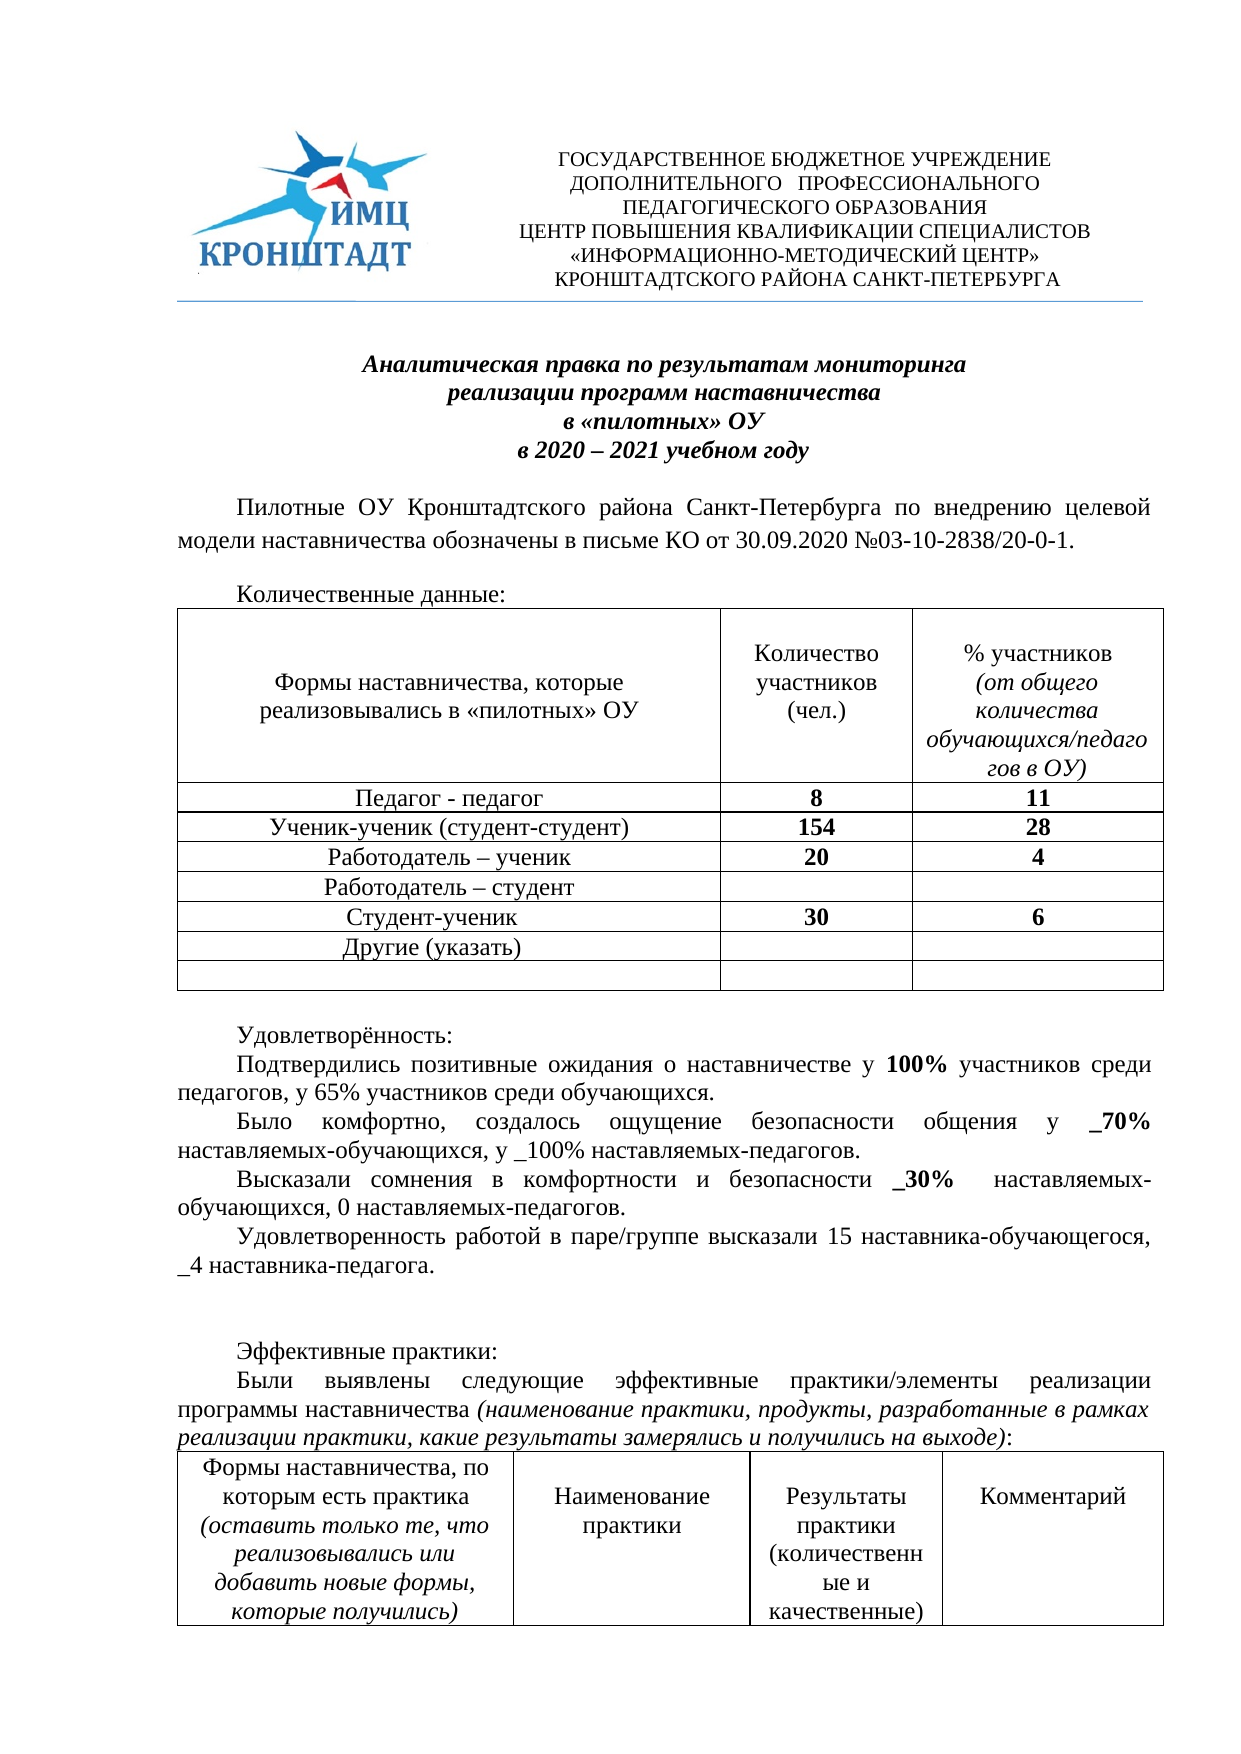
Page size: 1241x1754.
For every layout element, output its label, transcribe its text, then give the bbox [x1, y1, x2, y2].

table_cell [913, 961, 1163, 990]
table_header Комментарий [943, 1452, 1163, 1625]
table_cell [721, 961, 912, 990]
table_header Формы наставничества, по которым есть практика (оставить только те, что реализовывались или добавить новые формы, которые получились) [178, 1452, 513, 1625]
text в 2020 – 2021 учебном году [177, 435, 1152, 464]
table_header Количество участников (чел.) [721, 609, 912, 782]
table_header Результаты практики (количественные и качественные) [751, 1452, 942, 1625]
text Эффективные практики: [177, 1336, 1152, 1365]
table_cell 8 [721, 783, 912, 811]
text ПЕДАГОГИЧЕСКОГО ОБРАЗОВАНИЯ [458, 195, 1152, 219]
text Удовлетворённость: [177, 1020, 1152, 1049]
table_cell 154 [721, 813, 912, 841]
text Были выявлены следующие эффективные практики/элементы реализации программы наставничества (наименование практики, продукты, разработанные в рамках реализации практики, какие результаты замерялись и получились на выходе): [177, 1365, 1152, 1451]
table_cell 20 [721, 842, 912, 871]
table_header Формы наставничества, которые реализовывались в «пилотных» ОУ [178, 609, 720, 782]
text ГОСУДАРСТВЕННОЕ БЮДЖЕТНОЕ УЧРЕЖДЕНИЕ ДОПОЛНИТЕЛЬНОГО ПРОФЕССИОНАЛЬНОГО [458, 147, 1152, 195]
text Подтвердились позитивные ожидания о наставничестве у 100% участников среди педагогов, у 65% участников среди обучающихся. [177, 1049, 1152, 1106]
table_cell [913, 932, 1163, 960]
table_header % участников (от общего количества обучающихся/педагогов в ОУ) [913, 609, 1163, 782]
text в «пилотных» ОУ [177, 406, 1152, 435]
table_cell Работодатель – ученик [178, 842, 720, 871]
table_cell 30 [721, 902, 912, 931]
text Пилотные ОУ Кронштадтского района Санкт-Петербурга по внедрению целевой модели наставничества обозначены в письме КО от 30.09.2020 №03-10-2838/20-0-1. [177, 492, 1152, 554]
text «ИНФОРМАЦИОННО-МЕТОДИЧЕСКИЙ ЦЕНТР» [458, 243, 1152, 267]
table_cell Работодатель – студент [178, 872, 720, 901]
table_cell [913, 872, 1163, 901]
table_cell [178, 961, 720, 990]
table_cell Педагог - педагог [178, 783, 720, 811]
picture [177, 121, 443, 298]
table_cell 28 [913, 813, 1163, 841]
table_cell [721, 872, 912, 901]
text реализации программ наставничества [177, 377, 1152, 406]
text ЦЕНТР ПОВЫШЕНИЯ КВАЛИФИКАЦИИ СПЕЦИАЛИСТОВ [458, 219, 1152, 243]
text КРОНШТАДТСКОГО РАЙОНА САНКТ-ПЕТЕРБУРГА [458, 267, 1152, 291]
table_cell Ученик-ученик (студент-студент) [178, 813, 720, 841]
table_cell 4 [913, 842, 1163, 871]
text Высказали сомнения в комфортности и безопасности _30% наставляемых-обучающихся, 0 наставляемых-педагогов. [177, 1164, 1152, 1221]
table_cell 11 [913, 783, 1163, 811]
text Количественные данные: [177, 579, 1152, 608]
text Аналитическая правка по результатам мониторинга [177, 349, 1152, 377]
text Было комфортно, создалось ощущение безопасности общения у _70% наставляемых-обучающихся, у _100% наставляемых-педагогов. [177, 1106, 1152, 1164]
table_cell [721, 932, 912, 960]
table_cell Другие (указать) [178, 932, 720, 960]
table_cell Студент-ученик [178, 902, 720, 931]
table_cell 6 [913, 902, 1163, 931]
text Удовлетворенность работой в паре/группе высказали 15 наставника-обучающегося, _4 наставника-педагога. [177, 1221, 1152, 1279]
table_header Наименование практики [514, 1452, 749, 1625]
